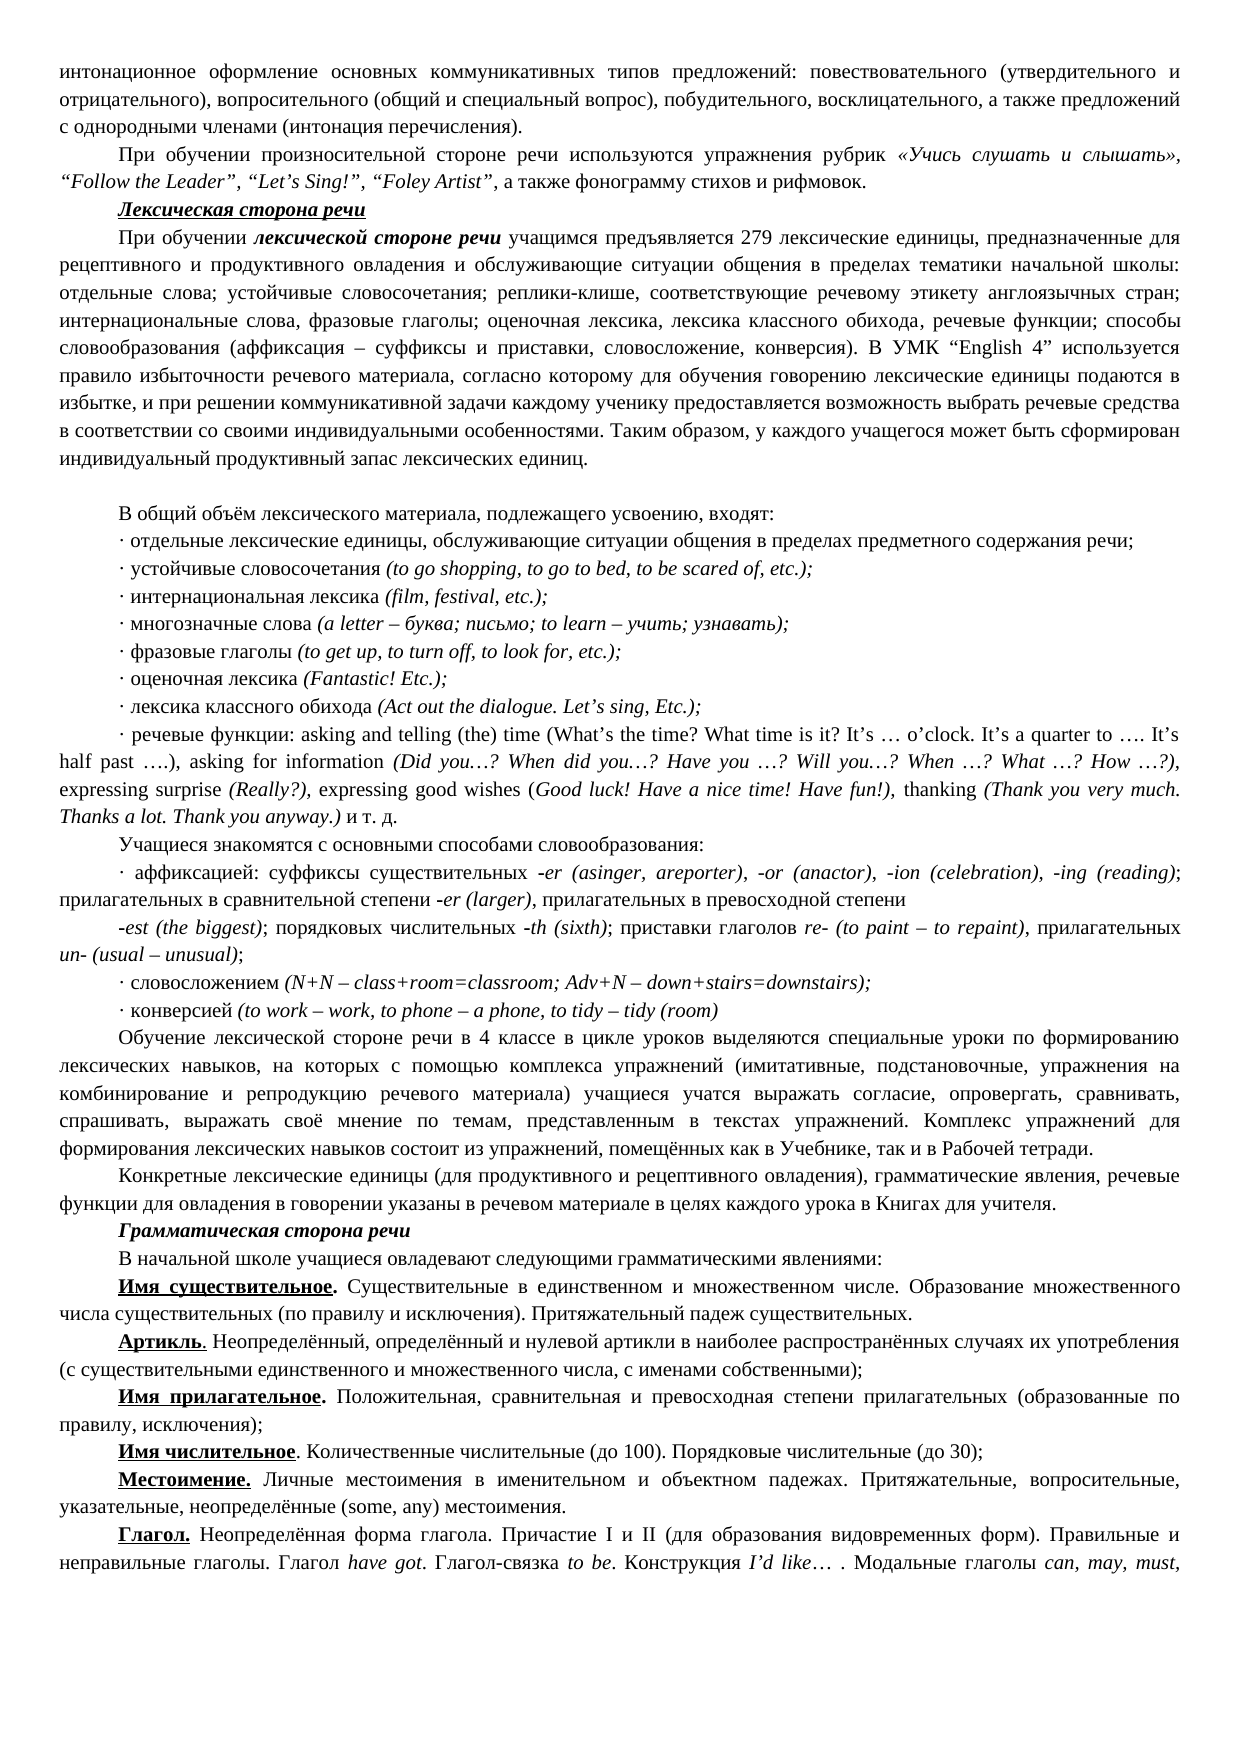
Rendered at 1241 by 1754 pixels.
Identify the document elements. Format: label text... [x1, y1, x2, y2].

text · конверсией (to work – work, to phone – a phone, to tidy – tidy (room) [59, 998, 1181, 1022]
text · оценочная лексика (Fantastic! Etc.); [59, 666, 1181, 690]
text · многозначные слова (a letter – буква; письмо; to learn – учить; узнавать); [59, 611, 1181, 635]
text При обучении лексической стороне речи учащимся предъявляется 279 лексические единицы, предназначенные для рецептивного и продуктивного овладения и обслуживающие ситуации общения в пределах тематики начальной школы: отдельные слова; устойчивые словосочетания; реплики-клише, соответствующие речевому этикету англоязычных стран; интернациональные слова, фразовые глаголы; оценочная лексика, лексика классного обихода, речевые функции; способы словообразования (аффиксация – суффиксы и приставки, словосложение, конверсия). В УМК “English используется правило избыточности речевого материала, согласно которому для обучения говорению лексические единицы подаются в избытке, и при решении коммуникативной задачи каждому ученику предоставляется возможность выбрать речевые средства в соответствии со своими индивидуальными особенностями. Таким образом, у каждого учащегося может быть сформирован индивидуальный продуктивный запас лексических единиц. [59, 225, 1181, 469]
text · лексика классного обихода (Act out the dialogue. Let’s sing, Etc.); [59, 694, 1181, 718]
text Конкретные лексические единицы (для продуктивного и рецептивного овладения), грамматические явления, речевые функции для овладения в говорении указаны в речевом материале в целях каждого урока в Книгах для учителя. [59, 1163, 1181, 1215]
text Обучение лексической стороне речи в 4 классе в цикле уроков выделяются специальные уроки по формированию лексических навыков, на которых с помощью комплекса упражнений (имитативные, подстановочные, упражнения на комбинирование и репродукцию речевого материала) учащиеся учатся выражать согласие, опровергать, сравнивать, спрашивать, выражать своё мнение по темам, представленным в текстах упражнений. Комплекс упражнений для формирования лексических навыков состоит из упражнений, помещённых как в Учебнике, так и в Рабочей тетради. [59, 1025, 1181, 1160]
text · аффиксацией: суффиксы существительных -er (asinger, areporter), -or (anactor), -ion (celebration), -ing (reading); прилагательных в сравнительной степени -er (larger), прилагательных в превосходной степени [59, 859, 1181, 911]
text В общий объём лексического материала, подлежащего усвоению, входят: [59, 501, 1181, 525]
text Местоимение. Личные местоимения в именительном и объектном падежах. Притяжательные, вопросительные, указательные, неопределённые (some, any) местоимения. [59, 1467, 1181, 1518]
text · словосложением (N+N – class+room=classroom; Adv+N – down+stairs=downstairs); [59, 970, 1181, 994]
text · речевые функции: asking and telling (the) time (What’s the time? What time is it? It’s … o’clock. It’s a quarter to …. It’s half past ….), asking for information (Did you…? When did you…? Have you …? Will you…? When …? What …? How …?), expressing surprise (Really?), expressing good wishes (Good luck! Have a nice time! Have fun!), thanking (Thank you very much. Thanks a lot. Thank you anyway.) и т. д. [59, 722, 1181, 828]
text Артикль. Неопределённый, определённый и нулевой артикли в наиболее распространённых случаях их употребления (с существительными единственного и множественного числа, с именами собственными); [59, 1329, 1181, 1381]
text Грамматическая сторона речи [59, 1218, 1181, 1242]
text Имя прилагательное. Положительная, сравнительная и превосходная степени прилагательных (образованные по правилу, исключения); [59, 1384, 1181, 1436]
text Имя существительное. Существительные в единственном и множественном числе. Образование множественного числа существительных (по правилу и исключения). Притяжательный падеж существительных. [59, 1274, 1181, 1325]
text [59, 1522, 1181, 1574]
text Имя числительное. Количественные числительные (до 100). Порядковые числительные (до 30); [59, 1439, 1181, 1463]
text При обучении произносительной стороне речи используются упражнения рубрик «Учись слушать и слышать», “Follow the Leader”, “Let’s Sing!”, “Foley Artist”, а также фонограмму стихов и рифмовок. [59, 142, 1181, 193]
text · интернациональная лексика (film, festival, etc.); [59, 583, 1181, 608]
text Учащиеся знакомятся с основными способами словообразования: [59, 832, 1181, 856]
text · отдельные лексические единицы, обслуживающие ситуации общения в пределах предметного содержания речи; [59, 528, 1181, 552]
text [59, 59, 1181, 138]
text В начальной школе учащиеся овладевают следующими грамматическими явлениями: [59, 1246, 1181, 1270]
text Лексическая сторона речи [59, 197, 1181, 221]
text · фразовые глаголы (to get up, to turn off, to look for, etc.); [59, 639, 1181, 663]
text · устойчивые словосочетания (to go shopping, to go to bed, to be scared of, etc.); [59, 556, 1181, 580]
text -est (the biggest); порядковых числительных -th (sixth); приставки глаголов re- (to paint – to repaint), прилагательных un- (usual – unusual); [59, 915, 1181, 966]
